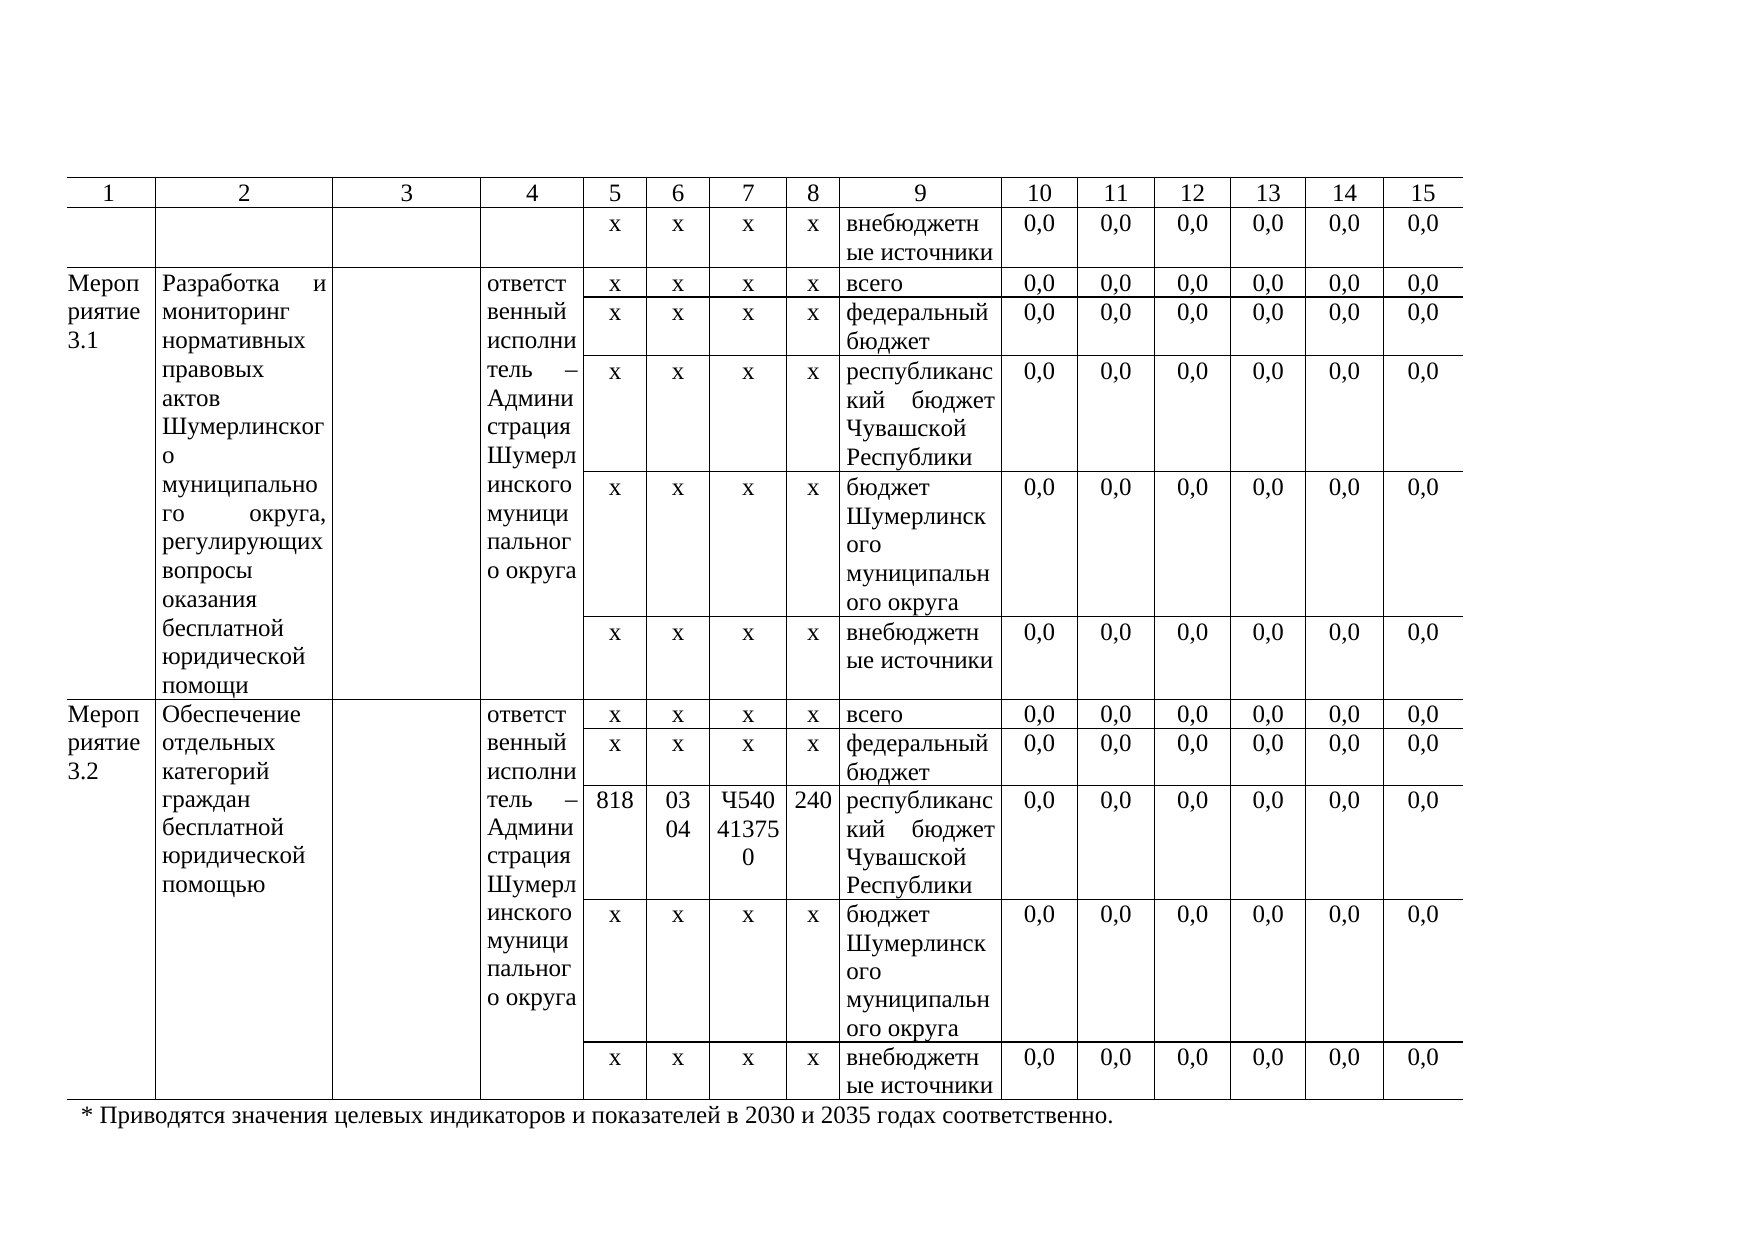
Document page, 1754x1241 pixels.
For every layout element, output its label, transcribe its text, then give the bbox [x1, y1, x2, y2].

table_cell 0,0 [1231, 1043, 1305, 1099]
table_cell 0,0 [1002, 356, 1077, 471]
table_cell 0,0 [1002, 472, 1077, 616]
table_cell 0,0 [1231, 472, 1305, 616]
table_cell 0,0 [1002, 900, 1077, 1041]
table_cell 0,0 [1078, 786, 1154, 899]
table_cell 0,0 [1155, 298, 1230, 355]
table_cell x [584, 268, 646, 296]
table_header 2 [156, 178, 332, 207]
table_cell 0,0 [1002, 1043, 1077, 1099]
table_cell 0,0 [1078, 268, 1154, 296]
table_cell 0,0 [1231, 356, 1305, 471]
table_cell x [787, 1043, 839, 1099]
table_cell [333, 268, 480, 699]
table_cell 0,0 [1306, 208, 1383, 267]
table_cell 0,0 [1078, 472, 1154, 616]
table_cell 0,0 [1002, 268, 1077, 296]
table_cell Ч540413750 [710, 786, 786, 899]
table_cell 0,0 [1155, 786, 1230, 899]
table_cell 0,0 [1078, 729, 1154, 785]
table_cell 0,0 [1306, 729, 1383, 785]
table_cell Мероприятие 3.2 [67, 700, 155, 1099]
table_cell x [710, 268, 786, 296]
table_cell 0,0 [1155, 700, 1230, 728]
table_cell x [647, 268, 709, 296]
table_cell 0,0 [1231, 208, 1305, 267]
table_header 1 [67, 178, 155, 207]
table_cell x [787, 900, 839, 1041]
table_cell x [710, 700, 786, 728]
table_cell 0,0 [1384, 472, 1462, 616]
table_cell x [787, 208, 839, 267]
table_cell 0,0 [1231, 729, 1305, 785]
table_cell внебюджетные источники [840, 208, 1001, 267]
table_cell [333, 700, 480, 1099]
table_cell x [647, 472, 709, 616]
table_cell федеральный бюджет [840, 729, 1001, 785]
table_cell 0,0 [1384, 617, 1462, 699]
table_cell 0,0 [1306, 356, 1383, 471]
table_header 4 [481, 178, 583, 207]
table_cell x [584, 700, 646, 728]
table_cell 0,0 [1078, 356, 1154, 471]
table_cell 0,0 [1306, 700, 1383, 728]
table_header 10 [1002, 178, 1077, 207]
table_header 14 [1306, 178, 1383, 207]
table_cell x [647, 356, 709, 471]
table_header 6 [647, 178, 709, 207]
table_cell x [710, 1043, 786, 1099]
table_cell 0,0 [1078, 1043, 1154, 1099]
table_cell x [787, 268, 839, 296]
table_cell x [647, 1043, 709, 1099]
table_cell 0,0 [1078, 298, 1154, 355]
table_cell x [647, 729, 709, 785]
table_cell бюджет Шумерлинского муниципального округа [840, 900, 1001, 1041]
table_cell x [710, 729, 786, 785]
table_cell 0,0 [1155, 1043, 1230, 1099]
table_header 12 [1155, 178, 1230, 207]
table_cell 0,0 [1155, 729, 1230, 785]
table_cell 0,0 [1384, 729, 1462, 785]
table_cell 0,0 [1002, 617, 1077, 699]
table_header 7 [710, 178, 786, 207]
table_header 5 [584, 178, 646, 207]
table_cell x [584, 617, 646, 699]
table_cell 0,0 [1231, 700, 1305, 728]
table_cell x [647, 700, 709, 728]
table_cell x [710, 900, 786, 1041]
table_cell x [584, 356, 646, 471]
table_header 9 [840, 178, 1001, 207]
table_cell x [787, 298, 839, 355]
table_cell 0,0 [1155, 472, 1230, 616]
table_cell 0,0 [1002, 729, 1077, 785]
table_cell x [584, 900, 646, 1041]
table_cell 0,0 [1002, 298, 1077, 355]
table_cell бюджет Шумерлинского муниципального округа [840, 472, 1001, 616]
table_cell x [787, 617, 839, 699]
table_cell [481, 268, 583, 699]
table_header 8 [787, 178, 839, 207]
table_cell x [787, 729, 839, 785]
table_cell 0,0 [1384, 208, 1462, 267]
table_cell 0,0 [1306, 786, 1383, 899]
table_cell x [787, 356, 839, 471]
table_cell республиканский бюджет Чувашской Республики [840, 786, 1001, 899]
table_cell 0,0 [1078, 900, 1154, 1041]
table_cell 0,0 [1306, 1043, 1383, 1099]
table_cell 0,0 [1002, 700, 1077, 728]
table_cell Мероприятие 3.1 [67, 268, 155, 699]
table_header 13 [1231, 178, 1305, 207]
table_cell x [647, 208, 709, 267]
table_cell x [584, 298, 646, 355]
table_cell 0,0 [1231, 298, 1305, 355]
table_cell 0,0 [1306, 900, 1383, 1041]
table_cell x [710, 298, 786, 355]
table_cell 0,0 [1306, 298, 1383, 355]
table_cell 240 [787, 786, 839, 899]
table_cell x [584, 472, 646, 616]
table_cell федеральный бюджет [840, 298, 1001, 355]
table_cell 0,0 [1078, 208, 1154, 267]
table_cell x [710, 208, 786, 267]
table_cell всего [840, 700, 1001, 728]
table_cell x [710, 356, 786, 471]
table_cell x [787, 472, 839, 616]
table_cell ответственный исполнитель – Администрация Шумерлинского муниципального округа [481, 700, 583, 1099]
table_cell 0,0 [1231, 617, 1305, 699]
table_cell 0,0 [1231, 786, 1305, 899]
table_cell внебюджетные источники [840, 1043, 1001, 1099]
table_cell 0,0 [1384, 356, 1462, 471]
table_cell 0,0 [1155, 900, 1230, 1041]
table_cell 0,0 [1384, 700, 1462, 728]
table_header 11 [1078, 178, 1154, 207]
table_header 3 [333, 178, 480, 207]
table_cell 818 [584, 786, 646, 899]
table_cell 0,0 [1384, 786, 1462, 899]
table_cell 0,0 [1078, 617, 1154, 699]
table_cell 03 04 [647, 786, 709, 899]
table_cell x [584, 729, 646, 785]
table_cell 0,0 [1002, 786, 1077, 899]
table_cell 0,0 [1306, 268, 1383, 296]
table_cell всего [840, 268, 1001, 296]
table_cell Разработка и мониторинг нормативных правовых актов Шумерлинского муниципального округа, регулирующих вопросы оказания бесплатной юридической помощи [156, 268, 332, 699]
table_cell 0,0 [1231, 900, 1305, 1041]
table_cell 0,0 [1078, 700, 1154, 728]
table_cell x [787, 700, 839, 728]
table_cell 0,0 [1155, 617, 1230, 699]
table_cell внебюджетные источники [840, 617, 1001, 699]
table_cell 0,0 [1384, 1043, 1462, 1099]
text * Приводятся значения целевых индикаторов и показателей в 2030 и 2035 годах соответственно. [81, 1100, 1636, 1128]
table_cell 0,0 [1155, 356, 1230, 471]
table_cell 0,0 [1306, 472, 1383, 616]
table_cell 0,0 [1384, 298, 1462, 355]
table_cell x [584, 208, 646, 267]
table_cell 0,0 [1155, 268, 1230, 296]
table_cell 0,0 [1155, 208, 1230, 267]
table_cell x [647, 298, 709, 355]
table_cell x [647, 617, 709, 699]
table_header 15 [1384, 178, 1462, 207]
table_cell x [710, 617, 786, 699]
table_cell Обеспечение отдельных категорий граждан бесплатной юридической помощью [156, 700, 332, 1099]
table_cell 0,0 [1002, 208, 1077, 267]
table_cell 0,0 [1231, 268, 1305, 296]
table_cell x [584, 1043, 646, 1099]
table_cell x [647, 900, 709, 1041]
table_cell 0,0 [1306, 617, 1383, 699]
table_cell 0,0 [1384, 268, 1462, 296]
table_cell 0,0 [1384, 900, 1462, 1041]
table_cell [840, 356, 1001, 471]
table_cell x [710, 472, 786, 616]
